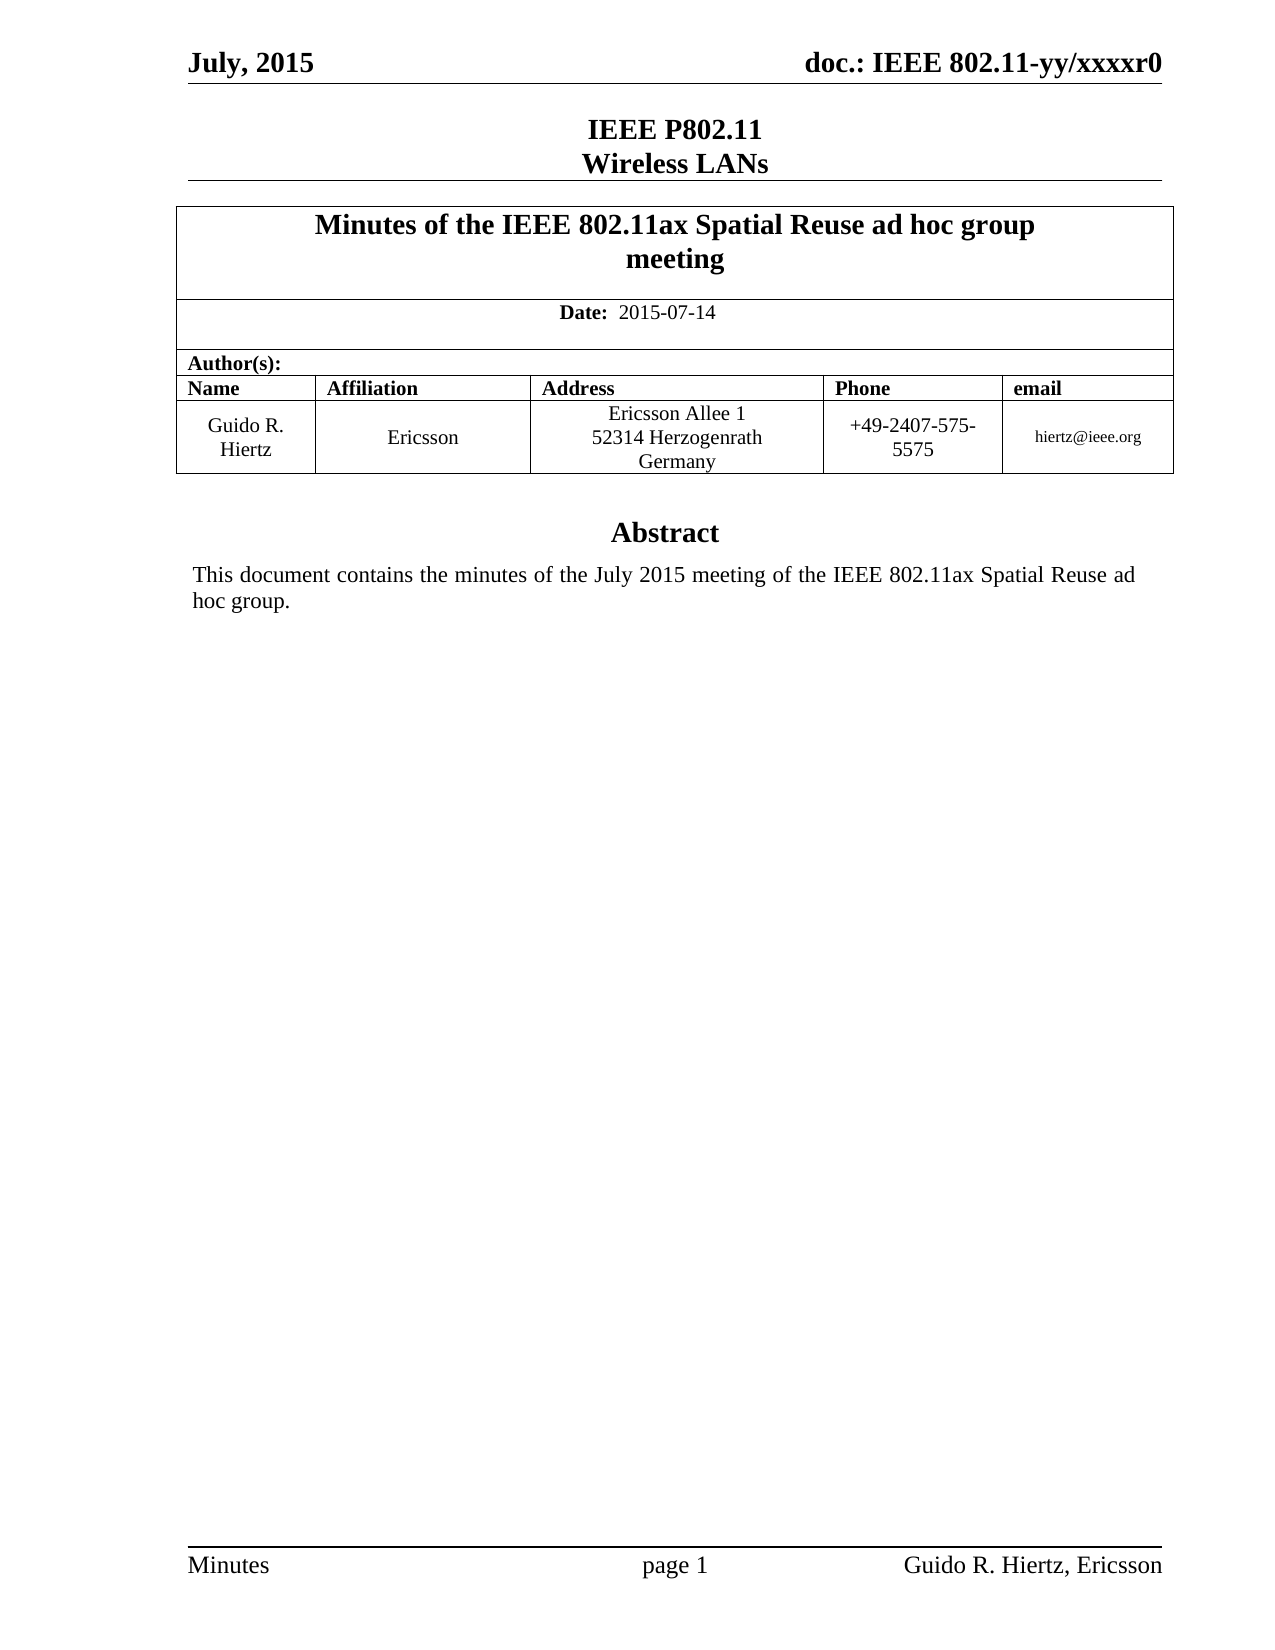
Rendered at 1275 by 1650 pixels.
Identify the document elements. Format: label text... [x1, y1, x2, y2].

table_cell email [1003, 376, 1173, 399]
table_cell +49-2407-575-5575 [824, 401, 1002, 473]
table_cell Phone [824, 376, 1002, 399]
table_header Minutes of the IEEE 802.11ax Spatial Reuse ad hoc group meeting [177, 207, 1173, 299]
table_cell Guido R. Hiertz [177, 401, 315, 473]
table_cell Ericsson Allee 1 52314 Herzogenrath Germany [531, 401, 823, 473]
table_cell Ericsson [316, 401, 530, 473]
table_cell Address [531, 376, 823, 399]
table_cell Affiliation [316, 376, 530, 399]
table_cell hiertz@ieee.org [1003, 401, 1173, 473]
table_cell Name [177, 376, 315, 399]
table_cell Author(s): [177, 350, 1173, 374]
table_cell Date: 2015-07-14 [177, 300, 1173, 349]
text IEEE P802.11 Wireless LANs [187, 112, 1162, 181]
